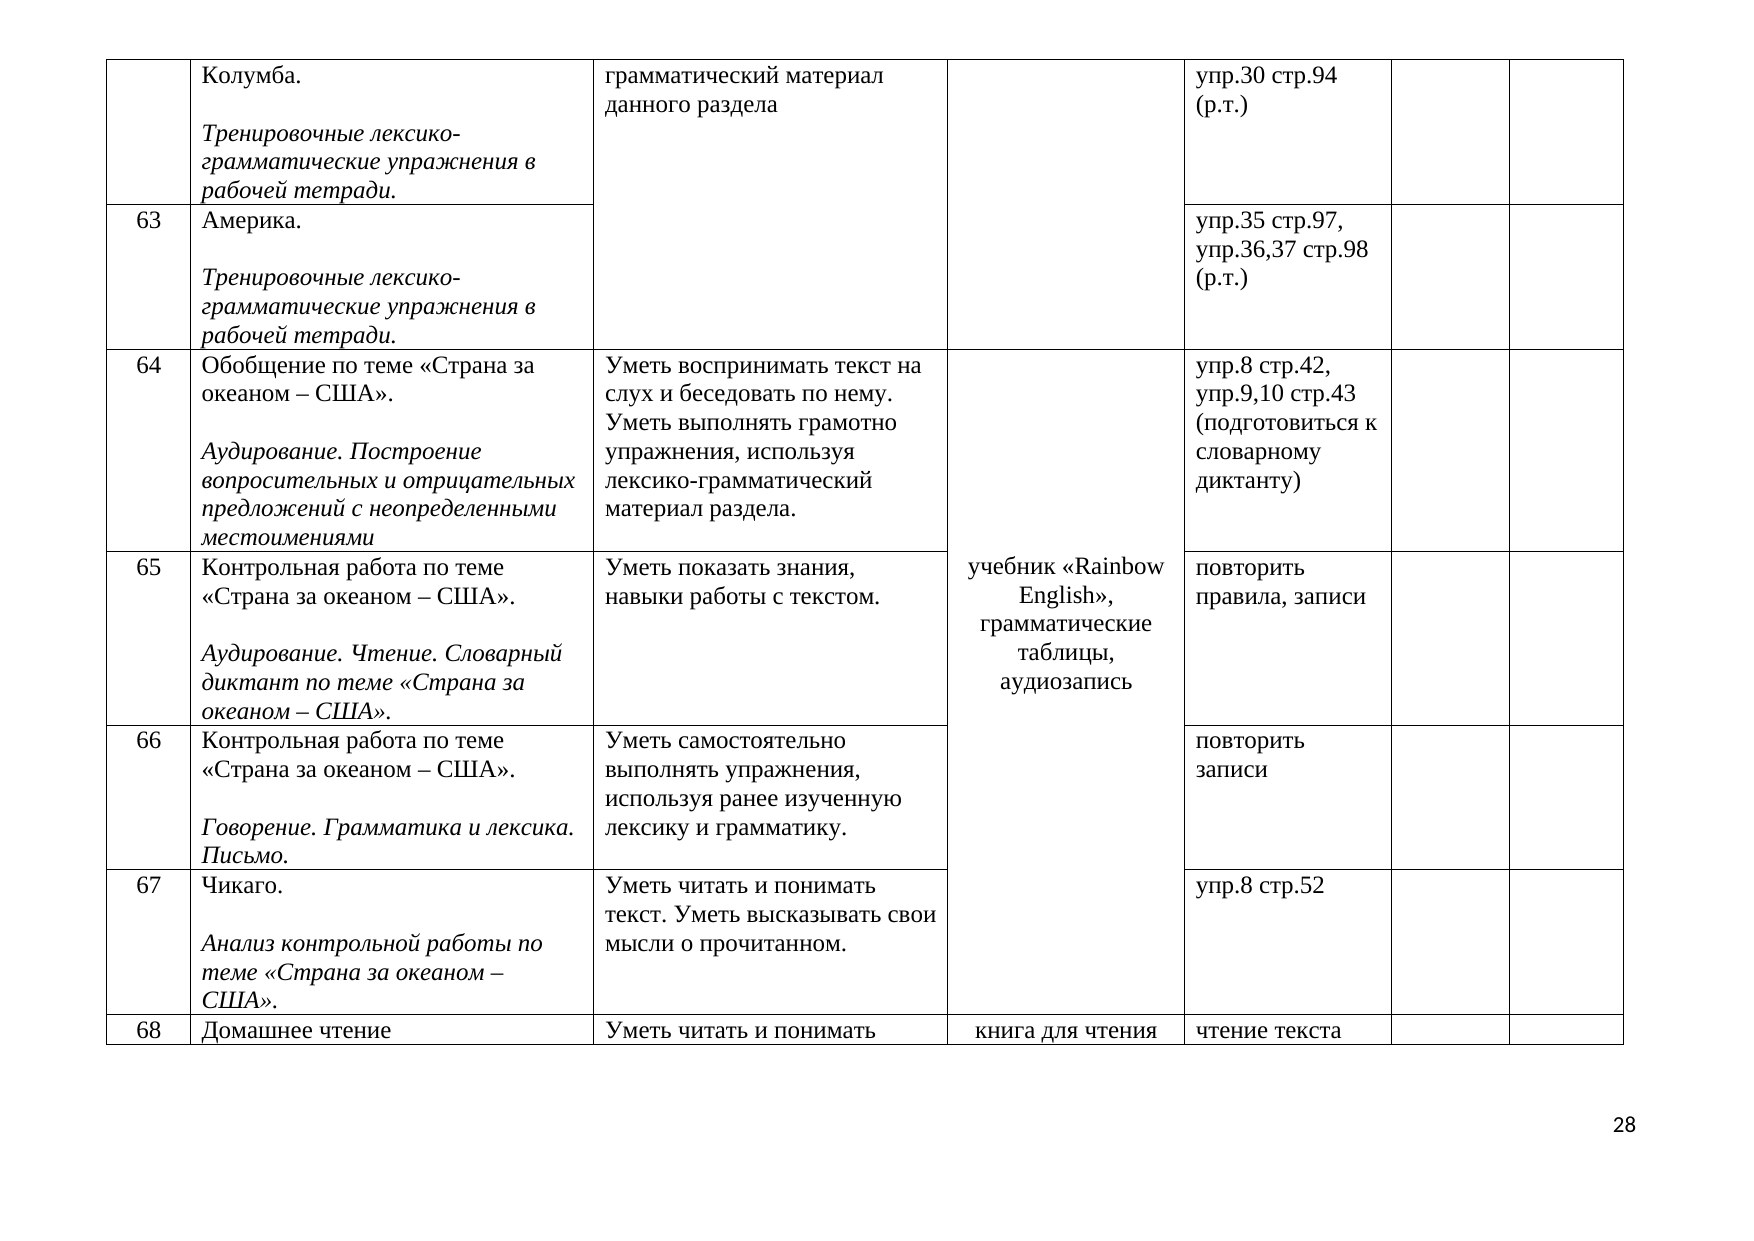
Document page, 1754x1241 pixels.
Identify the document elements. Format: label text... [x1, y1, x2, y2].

table_cell 65 [107, 552, 190, 724]
table_cell Чикаго. Анализ контрольной работы по теме «Страна за океаном – США». [191, 870, 593, 1014]
table_cell [1510, 870, 1623, 1014]
table_cell 66 [107, 726, 190, 869]
table_cell упр.8 стр.52 [1185, 870, 1391, 1014]
table_cell [1392, 870, 1509, 1014]
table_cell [948, 1015, 1184, 1044]
table_cell 63 [107, 205, 190, 349]
table_cell [1392, 205, 1509, 349]
table_cell [1392, 552, 1509, 724]
table_cell чтение текста [1185, 1015, 1391, 1044]
table_cell 68 [107, 1015, 190, 1044]
table_cell Контрольная работа по теме «Страна за океаном – США». Говорение. Грамматика и лексика. Письмо. [191, 726, 593, 869]
table_cell упр.35 стр.97, упр.36,37 стр.98 (р.т.) [1185, 205, 1391, 349]
table_cell учебник «Rainbow English», грамматические таблицы, аудиозапись [948, 350, 1184, 1014]
table_cell Уметь самостоятельно выполнять упражнения, используя ранее изученную лексику и грамматику. [594, 726, 947, 869]
table_cell [1510, 60, 1623, 204]
table_cell [1392, 60, 1509, 204]
table_cell повторить правила, записи [1185, 552, 1391, 724]
table_cell 64 [107, 350, 190, 551]
table_cell [1392, 350, 1509, 551]
table_cell [1510, 552, 1623, 724]
table_cell [1510, 1015, 1623, 1044]
table_cell [1510, 350, 1623, 551]
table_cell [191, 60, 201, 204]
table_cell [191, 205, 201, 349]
table_cell [1510, 726, 1623, 869]
table_cell [1392, 1015, 1509, 1044]
table_cell Домашнее чтение [191, 1015, 593, 1044]
table_cell Контрольная работа по теме «Страна за океаном – США». Аудирование. Чтение. Словарный диктант по теме «Страна за океаном – США». [191, 552, 593, 724]
table_cell [1392, 726, 1509, 869]
table_cell 62 [107, 60, 190, 204]
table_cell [594, 870, 947, 1014]
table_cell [1185, 60, 1391, 204]
table_cell повторить записи [1185, 726, 1391, 869]
table_cell [1510, 205, 1623, 349]
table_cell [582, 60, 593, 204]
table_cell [594, 1015, 947, 1044]
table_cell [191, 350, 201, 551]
table_cell Уметь воспринимать текст на слух и беседовать по нему. Уметь выполнять грамотно упражнения, используя лексико-грамматический материал раздела. [594, 350, 947, 551]
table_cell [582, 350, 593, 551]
table_cell 67 [107, 870, 190, 1014]
table_cell упр.8 стр.42, упр.9,10 стр.43 (подготовиться к словарному диктанту) [1185, 350, 1391, 551]
table_cell Уметь показать знания, навыки работы с текстом. [594, 552, 947, 724]
